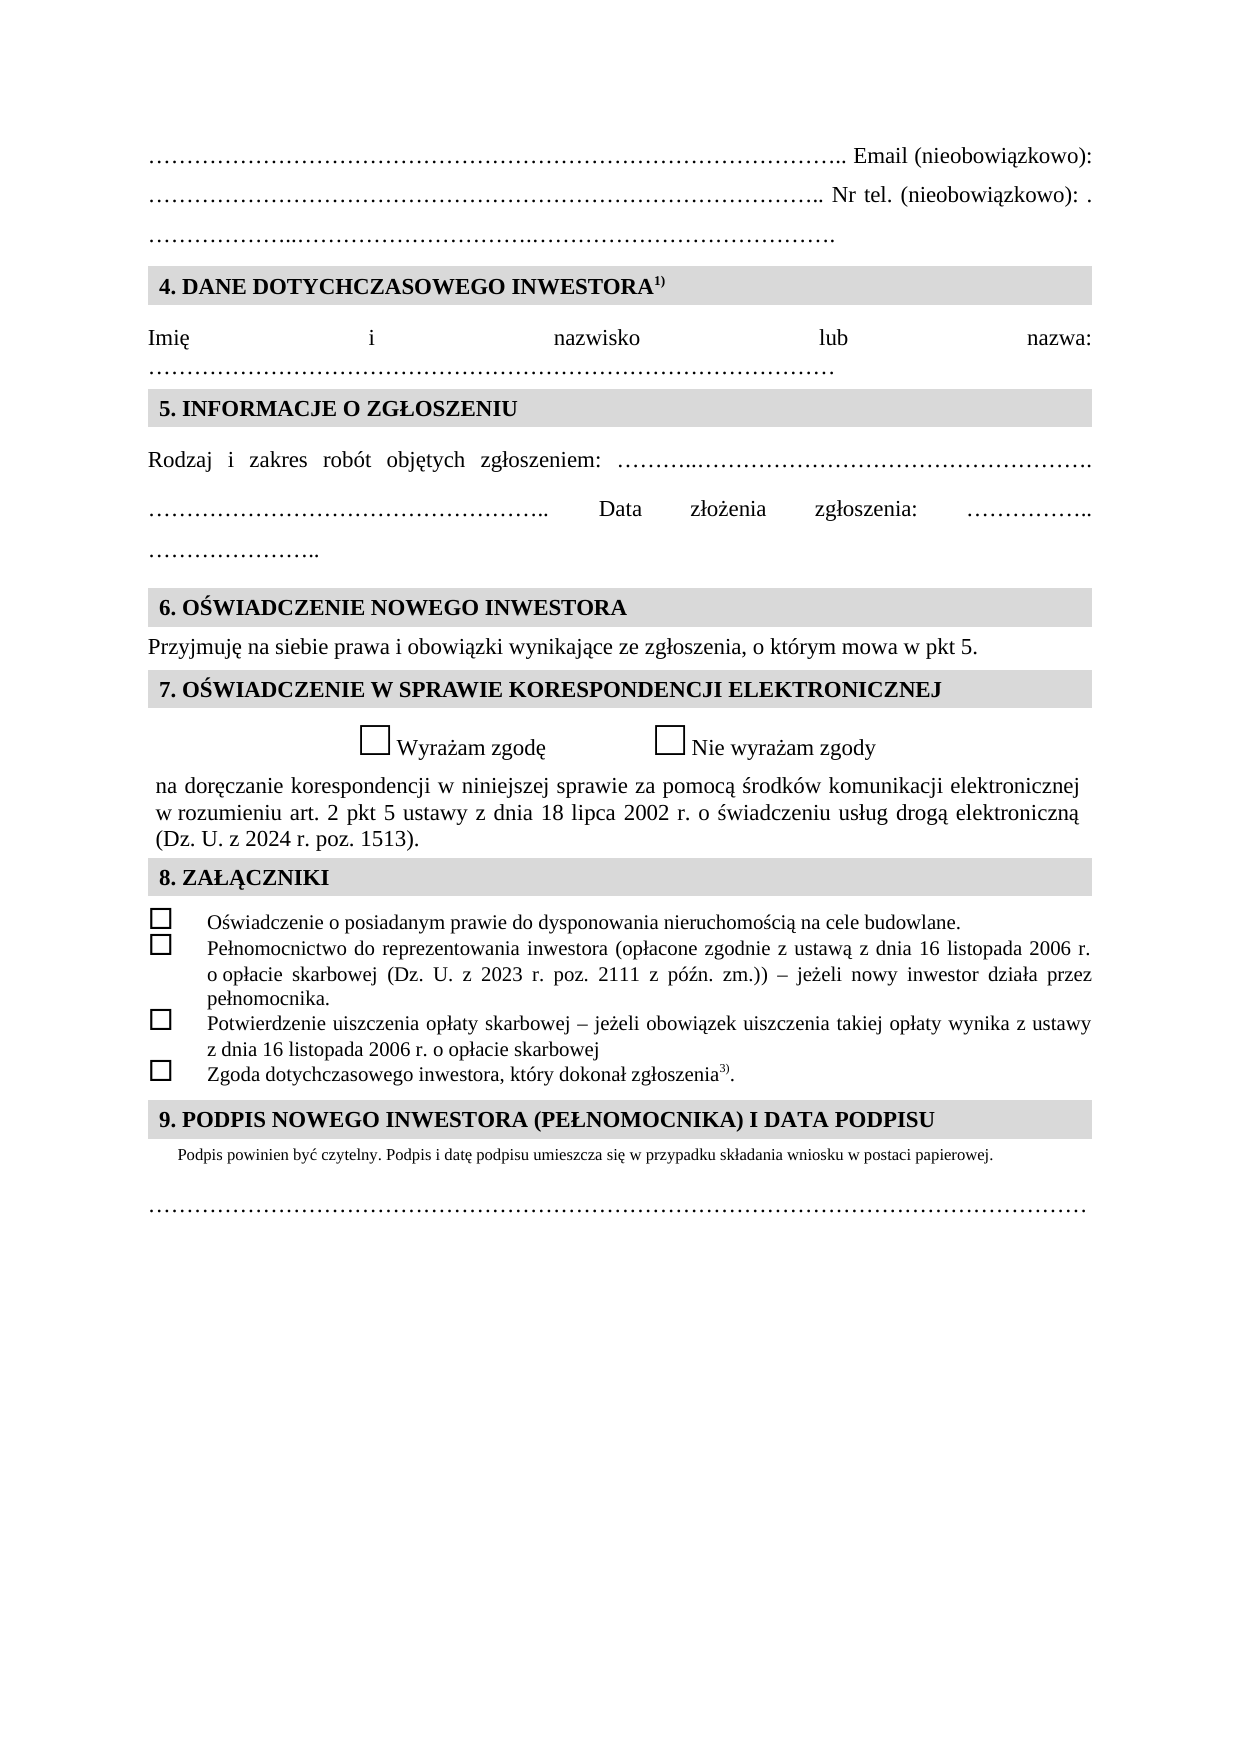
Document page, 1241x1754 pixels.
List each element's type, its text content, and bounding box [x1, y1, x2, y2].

table_header 7. OŚWIADCZENIE W SPRAWIE KORESPONDENCJI ELEKTRONICZNEJ [148, 670, 1092, 708]
list Oświadczenie o posiadanym prawie do dysponowania nieruchomością na cele budowlane. [148, 909, 1092, 935]
list Zgoda dotychczasowego inwestora, który dokonał zgłoszenia). [148, 1061, 1092, 1087]
text Podpis powinien być czytelny. Podpis i datę podpisu umieszcza się w przypadku składania wniosku w postaci papierowej. [177, 1145, 1092, 1164]
text Imię i nazwisko lub nazwa: ……………………………………………………………………………… [148, 324, 1092, 379]
table_header 6. OŚWIADCZENIE NOWEGO INWESTORA [148, 588, 1092, 627]
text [148, 142, 1092, 247]
table_cell □ Wyrażam zgodę □ Nie wyrażam zgody na doręczanie korespondencji w niniejszej sprawie za pomocą środków komunikacji elektronicznej w rozumieniu art. 2 pkt 5 ustawy z dnia 18 lipca 2002 r. o świadczeniu usług drogą elektroniczną (Dz. U. z 2024 r. poz. 1513). [144, 709, 1092, 857]
table_cell 8. ZAŁĄCZNIKI [148, 858, 1092, 896]
text Rodzaj i zakres robót objętych zgłoszeniem: ………..……………………………………………. …………………………………………….. Data złożenia zgłoszenia: ……………..………………….. [148, 446, 1092, 562]
list Pełnomocnictwo do reprezentowania inwestora (opłacone zgodnie z ustawą z dnia 16 listopada 2006 r. o opłacie skarbowej (Dz. U. z 2023 r. poz. 2111 z późn. zm.)) – jeżeli nowy inwestor działa przez pełnomocnika. [148, 935, 1092, 1010]
table_header 4. DANE DOTYCHCZASOWEGO INWESTORA1) [148, 266, 1092, 305]
text …………………………………………………………………………………………………………… [148, 1191, 1092, 1217]
list Potwierdzenie uiszczenia opłaty skarbowej – jeżeli obowiązek uiszczenia takiej opłaty wynika z ustawy z dnia 16 listopada 2006 r. o opłacie skarbowej [148, 1010, 1092, 1061]
table_header 9. PODPIS NOWEGO INWESTORA (PEŁNOMOCNIKA) I DATA PODPISU [148, 1100, 1092, 1139]
table_header 5. INFORMACJE O ZGŁOSZENIU [148, 389, 1092, 427]
text Przyjmuję na siebie prawa i obowiązki wynikające ze zgłoszenia, o którym mowa w pkt 5. [148, 633, 1092, 659]
